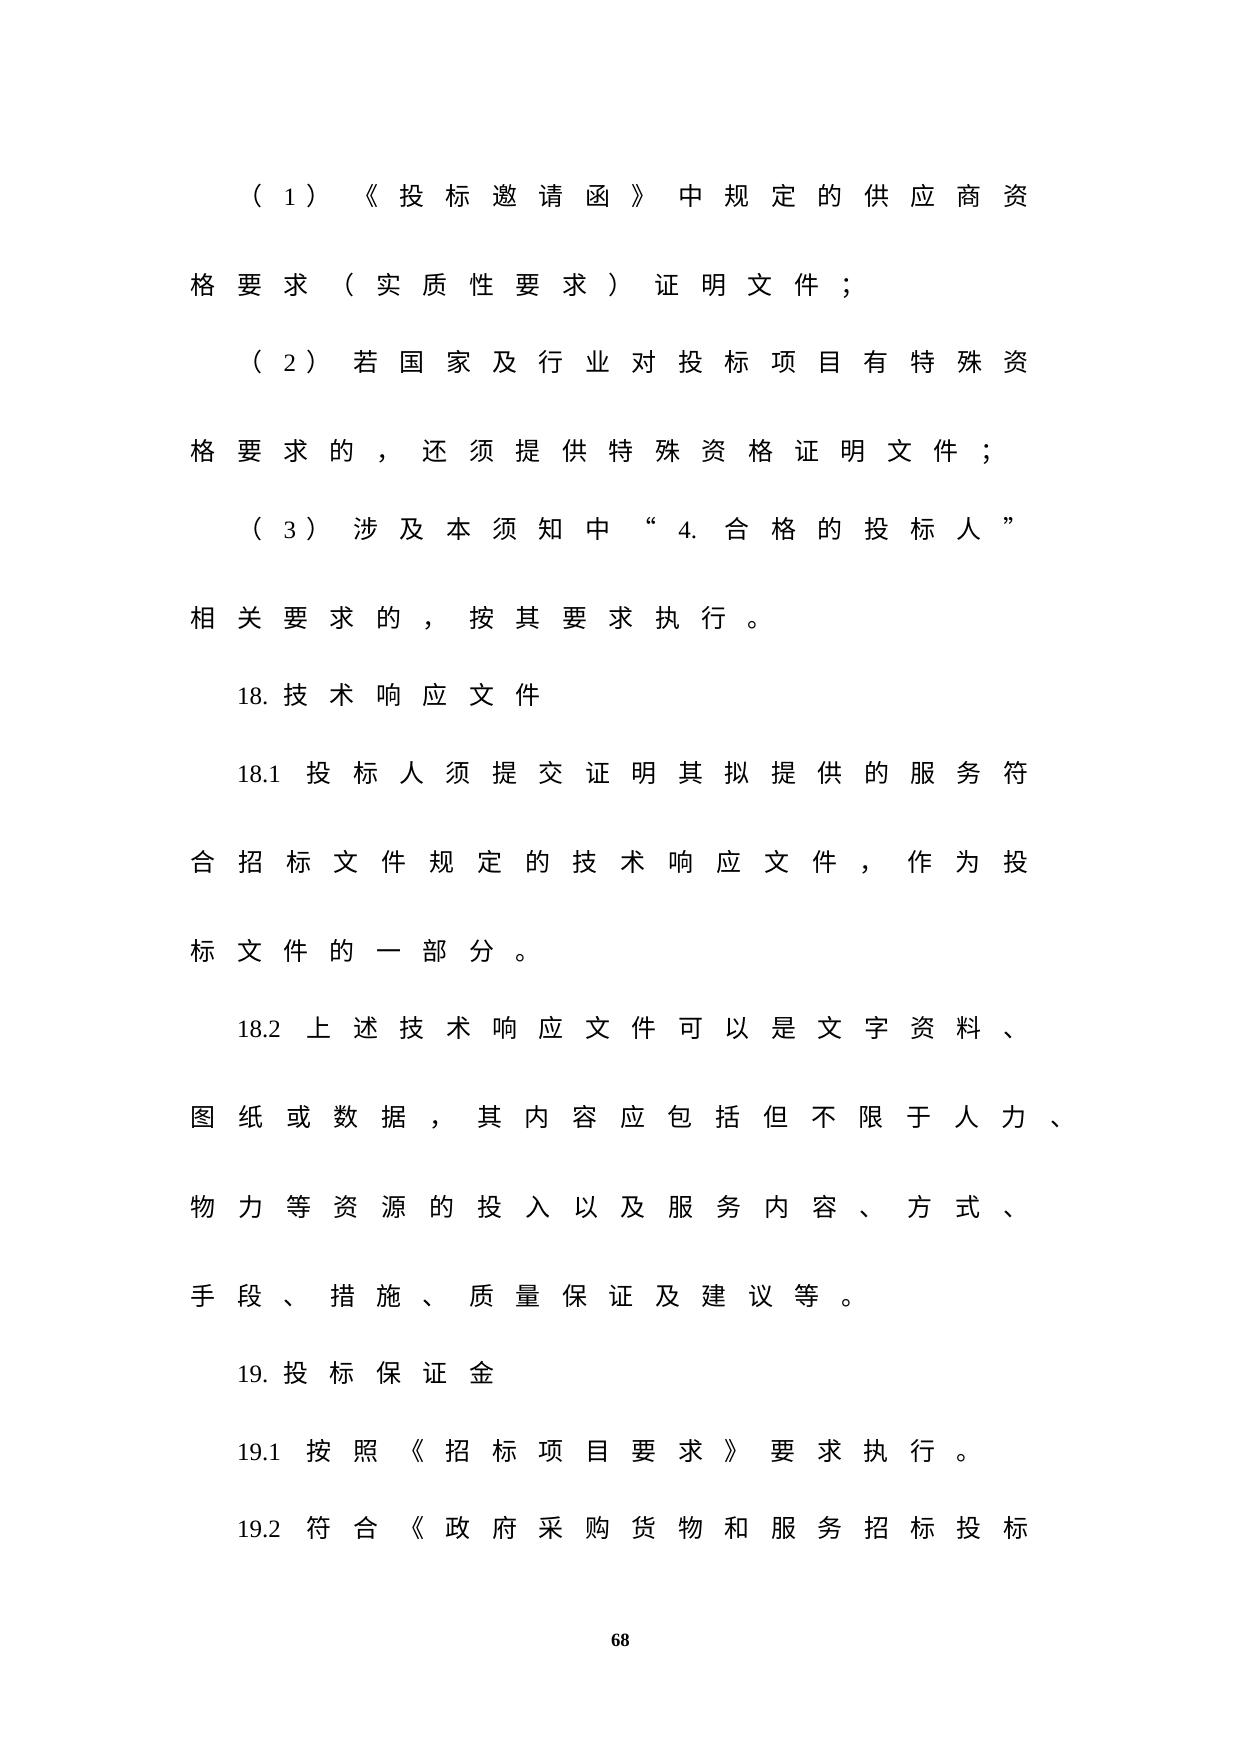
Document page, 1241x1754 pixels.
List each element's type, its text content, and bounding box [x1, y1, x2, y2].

text 19.1 按照《招标项目要求》要求执行。 [190, 1419, 1050, 1479]
text 18.1 投标人须提交证明其拟提供的服务符合招标文件规定的技术响应文件，作为投标文件的一部分。 [190, 742, 1050, 979]
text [190, 1497, 1050, 1556]
text 18.2 上述技术响应文件可以是文字资料、图纸或数据，其内容应包括但不限于人力、物力等资源的投入以及服务内容、方式、手段、措施、质量保证及建议等。 [190, 997, 1050, 1324]
text 19. 投标保证金 [190, 1342, 1050, 1401]
text 18. 技术响应文件 [190, 664, 1050, 723]
text （3）涉及本须知中“4. 合格的投标人”相关要求的，按其要求执行。 [190, 498, 1050, 646]
text （1）《投标邀请函》中规定的供应商资格要求（实质性要求）证明文件； [190, 164, 1050, 313]
text （2）若国家及行业对投标项目有特殊资格要求的，还须提供特殊资格证明文件； [190, 331, 1050, 479]
